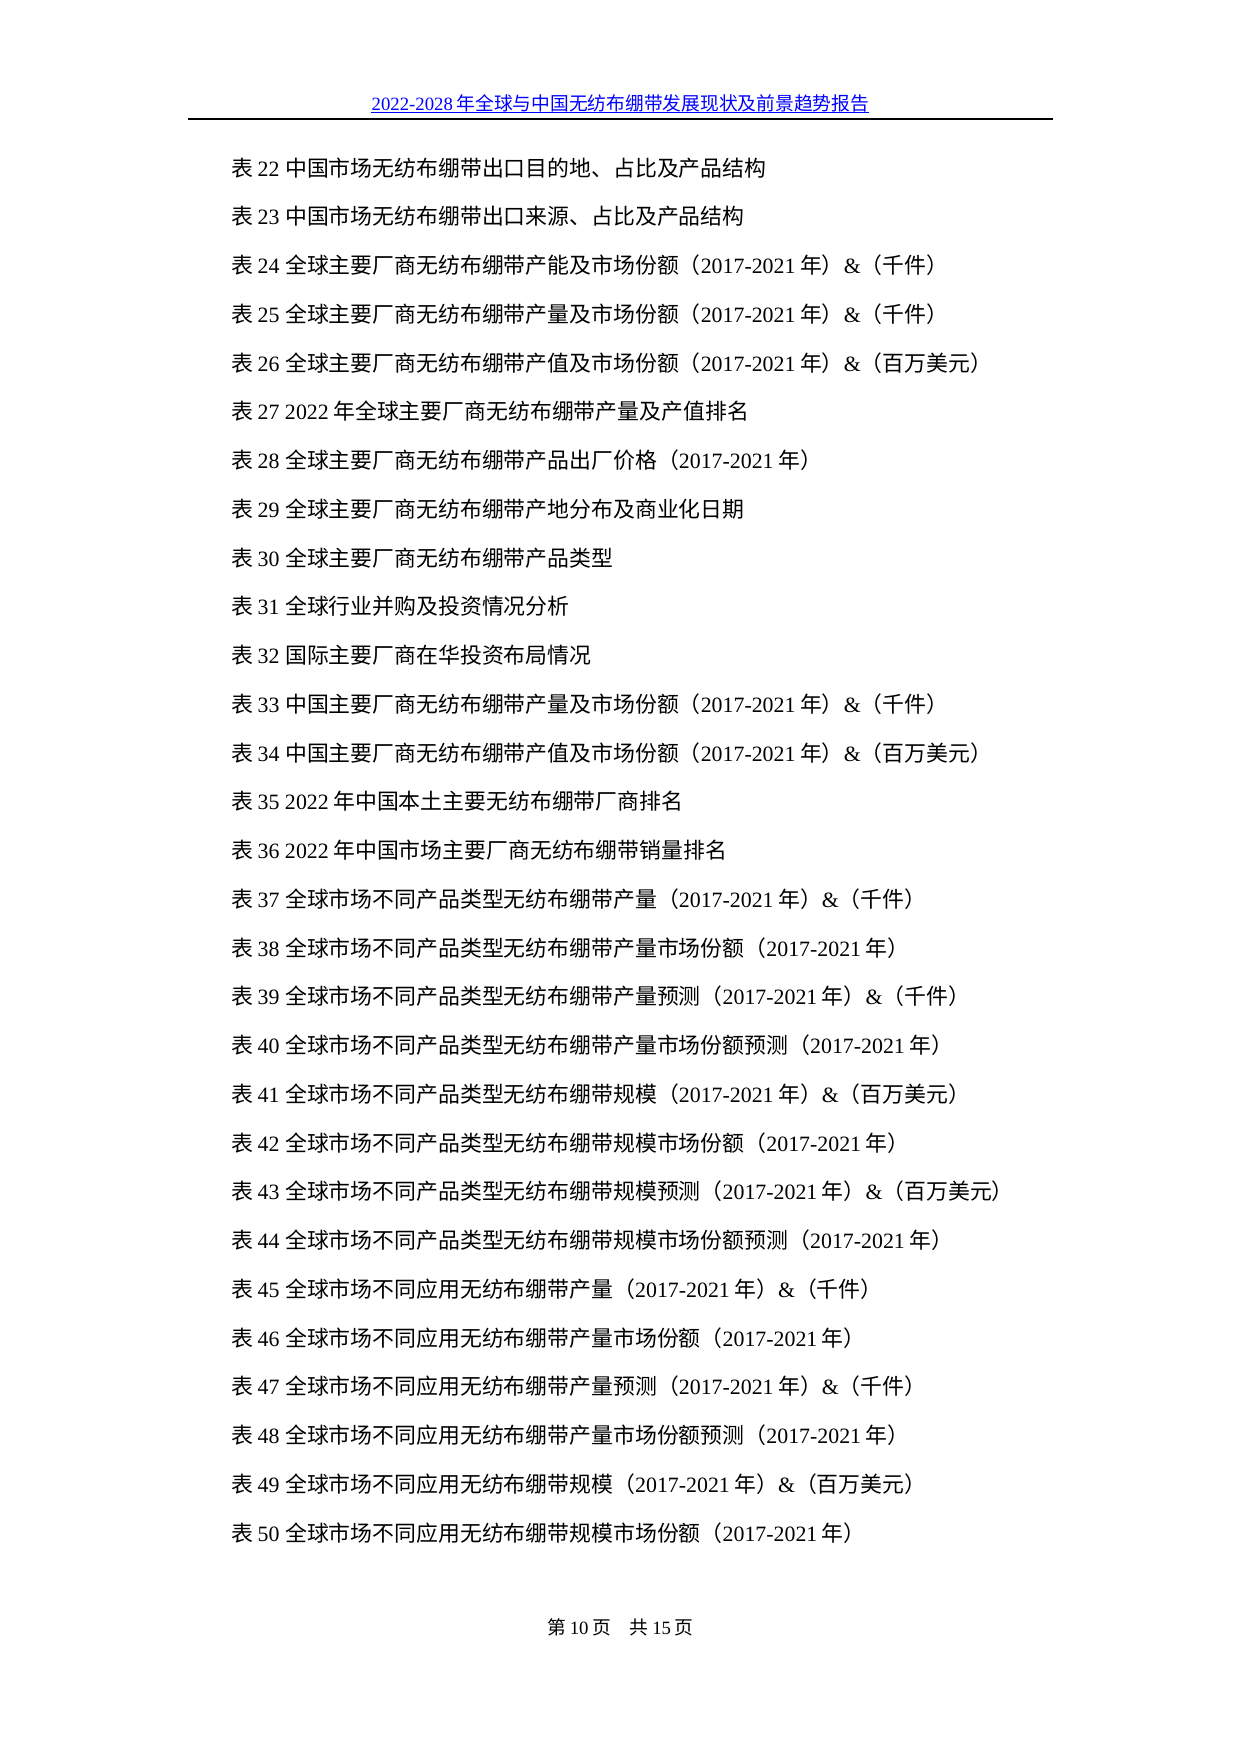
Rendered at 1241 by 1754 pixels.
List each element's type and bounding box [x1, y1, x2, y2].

text [187, 150, 1053, 1548]
